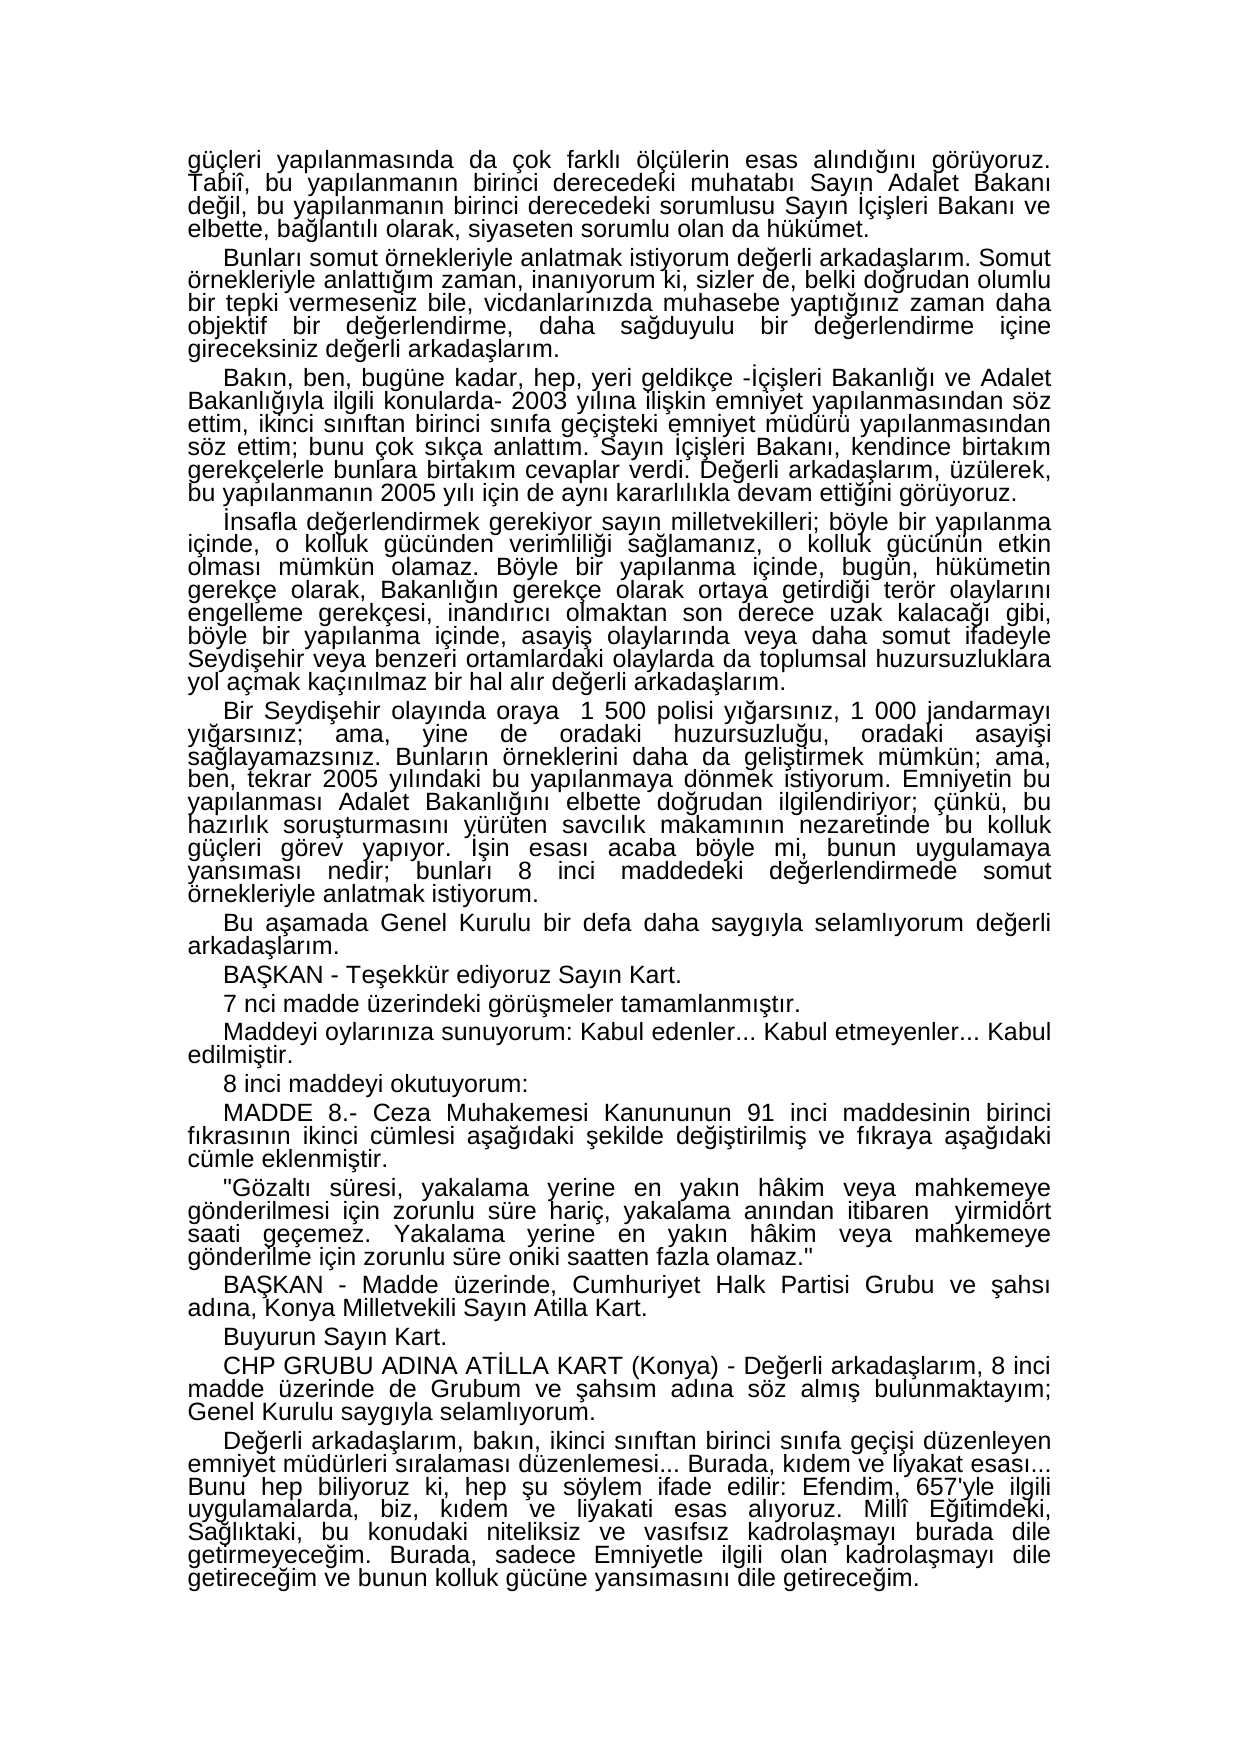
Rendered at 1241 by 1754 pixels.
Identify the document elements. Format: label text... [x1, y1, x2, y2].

text Maddeyi oylarınıza sunuyorum: Kabul edenler... Kabul etmeyenler... Kabul edilmiştir. [187, 1022, 1053, 1068]
text 7 nci madde üzerindeki görüşmeler tamamlanmıştır. [187, 994, 1053, 1017]
text 8 inci maddeyi okutuyorum: [187, 1074, 1053, 1097]
text Değerli arkadaşlarım, bakın, ikinci sınıftan birinci sınıfa geçişi düzenleyen emniyet müdürleri sıralaması düzenlemesi... Burada, kıdem ve liyakat esası... Bunu hep biliyoruz ki, hep şu söylem ifade edilir: Efendim, 657'yle ilgili uygulamalarda, biz, kıdem ve liyakati esas alıyoruz. Millî Eğitimdeki, Sağlıktaki, bu konudaki niteliksiz ve vasıfsız kadrolaşmayı burada dile getirmeyeceğim. Burada, sadece Emniyetle ilgili olan kadrolaşmayı dile getireceğim ve bunun kolluk gücüne yansımasını dile getireceğim. [187, 1431, 1053, 1591]
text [187, 150, 1053, 242]
text Bakın, ben, bugüne kadar, hep, yeri geldikçe -İçişleri Bakanlığı ve Adalet Bakanlığıyla ilgili konularda- 2003 yılına ilişkin emniyet yapılanmasından söz ettim, ikinci sınıftan birinci sınıfa geçişteki emniyet müdürü yapılanmasından söz ettim; bunu çok sıkça anlattım. Sayın İçişleri Bakanı, kendince birtakım gerekçelerle bunlara birtakım cevaplar verdi. Değerli arkadaşlarım, üzülerek, bu yapılanmanın 2005 yılı için de aynı kararlılıkla devam ettiğini görüyoruz. [187, 368, 1053, 506]
text BAŞKAN - Madde üzerinde, Cumhuriyet Halk Partisi Grubu ve şahsı adına, Konya Milletvekili Sayın Atilla Kart. [187, 1275, 1053, 1321]
text Bu aşamada Genel Kurulu bir defa daha saygıyla selamlıyorum değerli arkadaşlarım. [187, 913, 1053, 959]
text CHP GRUBU ADINA ATİLLA KART (Konya) - Değerli arkadaşlarım, 8 inci madde üzerinde de Grubum ve şahsım adına söz almış bulunmaktayım; Genel Kurulu saygıyla selamlıyorum. [187, 1356, 1053, 1425]
text Bir Seydişehir olayında oraya 1 500 polisi yığarsınız, 1 000 jandarmayı yığarsınız; ama, yine de oradaki huzursuzluğu, oradaki asayişi sağlayamazsınız. Bunların örneklerini daha da geliştirmek mümkün; ama, ben, tekrar 2005 yılındaki bu yapılanmaya dönmek istiyorum. Emniyetin bu yapılanması Adalet Bakanlığını elbette doğrudan ilgilendiriyor; çünkü, bu hazırlık soruşturmasını yürüten savcılık makamının nezaretinde bu kolluk güçleri görev yapıyor. İşin esası acaba böyle mi, bunun uygulamaya yansıması nedir; bunları 8 inci maddedeki değerlendirmede somut örnekleriyle anlatmak istiyorum. [187, 701, 1053, 907]
text İnsafla değerlendirmek gerekiyor sayın milletvekilleri; böyle bir yapılanma içinde, o kolluk gücünden verimliliği sağlamanız, o kolluk gücünün etkin olması mümkün olamaz. Böyle bir yapılanma içinde, bugün, hükümetin gerekçe olarak, Bakanlığın gerekçe olarak ortaya getirdiği terör olaylarını engelleme gerekçesi, inandırıcı olmaktan son derece uzak kalacağı gibi, böyle bir yapılanma içinde, asayiş olaylarında veya daha somut ifadeyle Seydişehir veya benzeri ortamlardaki olaylarda da toplumsal huzursuzluklara yol açmak kaçınılmaz bir hal alır değerli arkadaşlarım. [187, 512, 1053, 695]
text MADDE 8.- Ceza Muhakemesi Kanununun 91 inci maddesinin birinci fıkrasının ikinci cümlesi aşağıdaki şekilde değiştirilmiş ve fıkraya aşağıdaki cümle eklenmiştir. [187, 1103, 1053, 1172]
text Buyurun Sayın Kart. [187, 1327, 1053, 1350]
text BAŞKAN - Teşekkür ediyoruz Sayın Kart. [187, 965, 1053, 988]
text "Gözaltı süresi, yakalama yerine en yakın hâkim veya mahkemeye gönderilmesi için zorunlu süre hariç, yakalama anından itibaren yirmidört saati geçemez. Yakalama yerine en yakın hâkim veya mahkemeye gönderilme için zorunlu süre oniki saatten fazla olamaz." [187, 1178, 1053, 1269]
text Bunları somut örnekleriyle anlatmak istiyorum değerli arkadaşlarım. Somut örnekleriyle anlattığım zaman, inanıyorum ki, sizler de, belki doğrudan olumlu bir tepki vermeseniz bile, vicdanlarınızda muhasebe yaptığınız zaman daha objektif bir değerlendirme, daha sağduyulu bir değerlendirme içine gireceksiniz değerli arkadaşlarım. [187, 248, 1053, 362]
